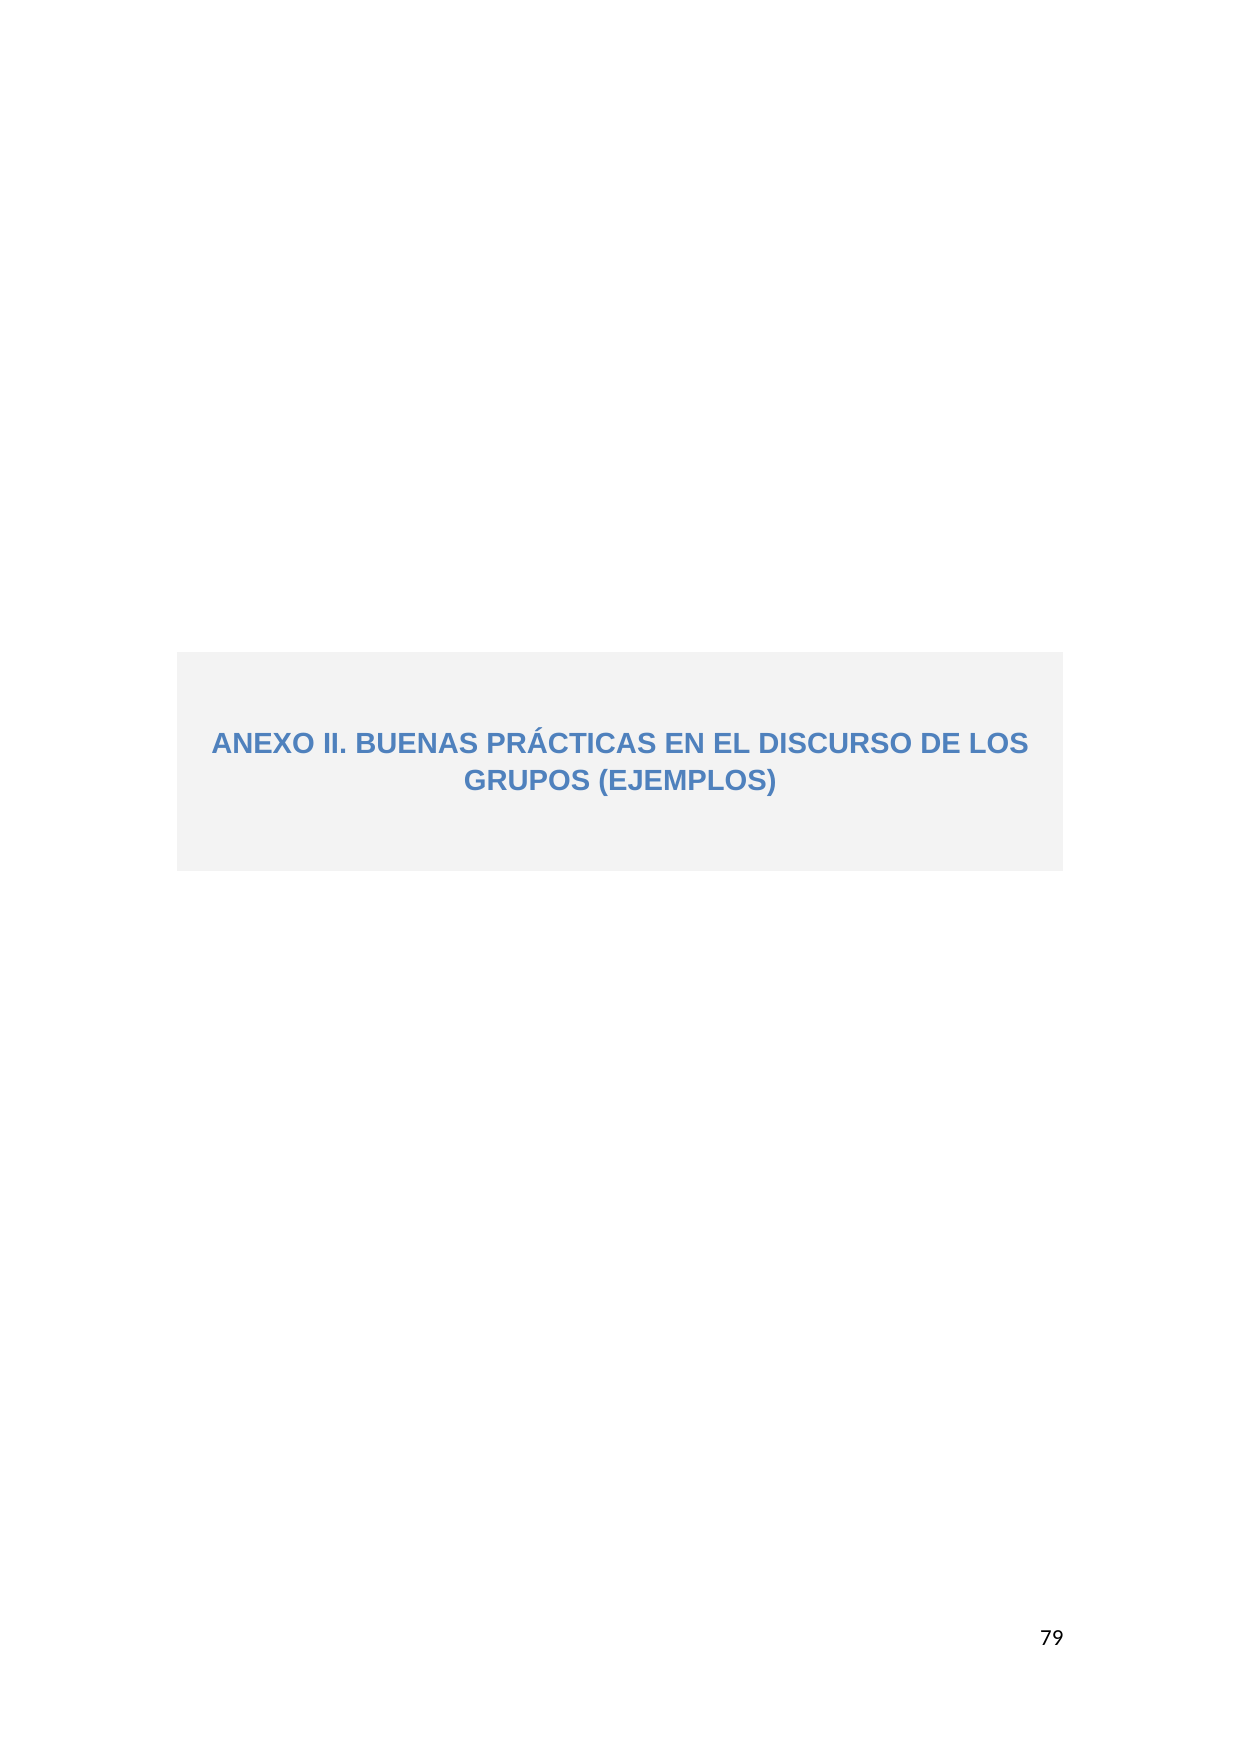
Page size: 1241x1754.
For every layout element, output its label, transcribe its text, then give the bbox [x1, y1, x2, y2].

text ANEXO II. BUENAS PRÁCTICAS EN EL DISCURSO DE LOS GRUPOS (EJEMPLOS) [177, 726, 1063, 797]
